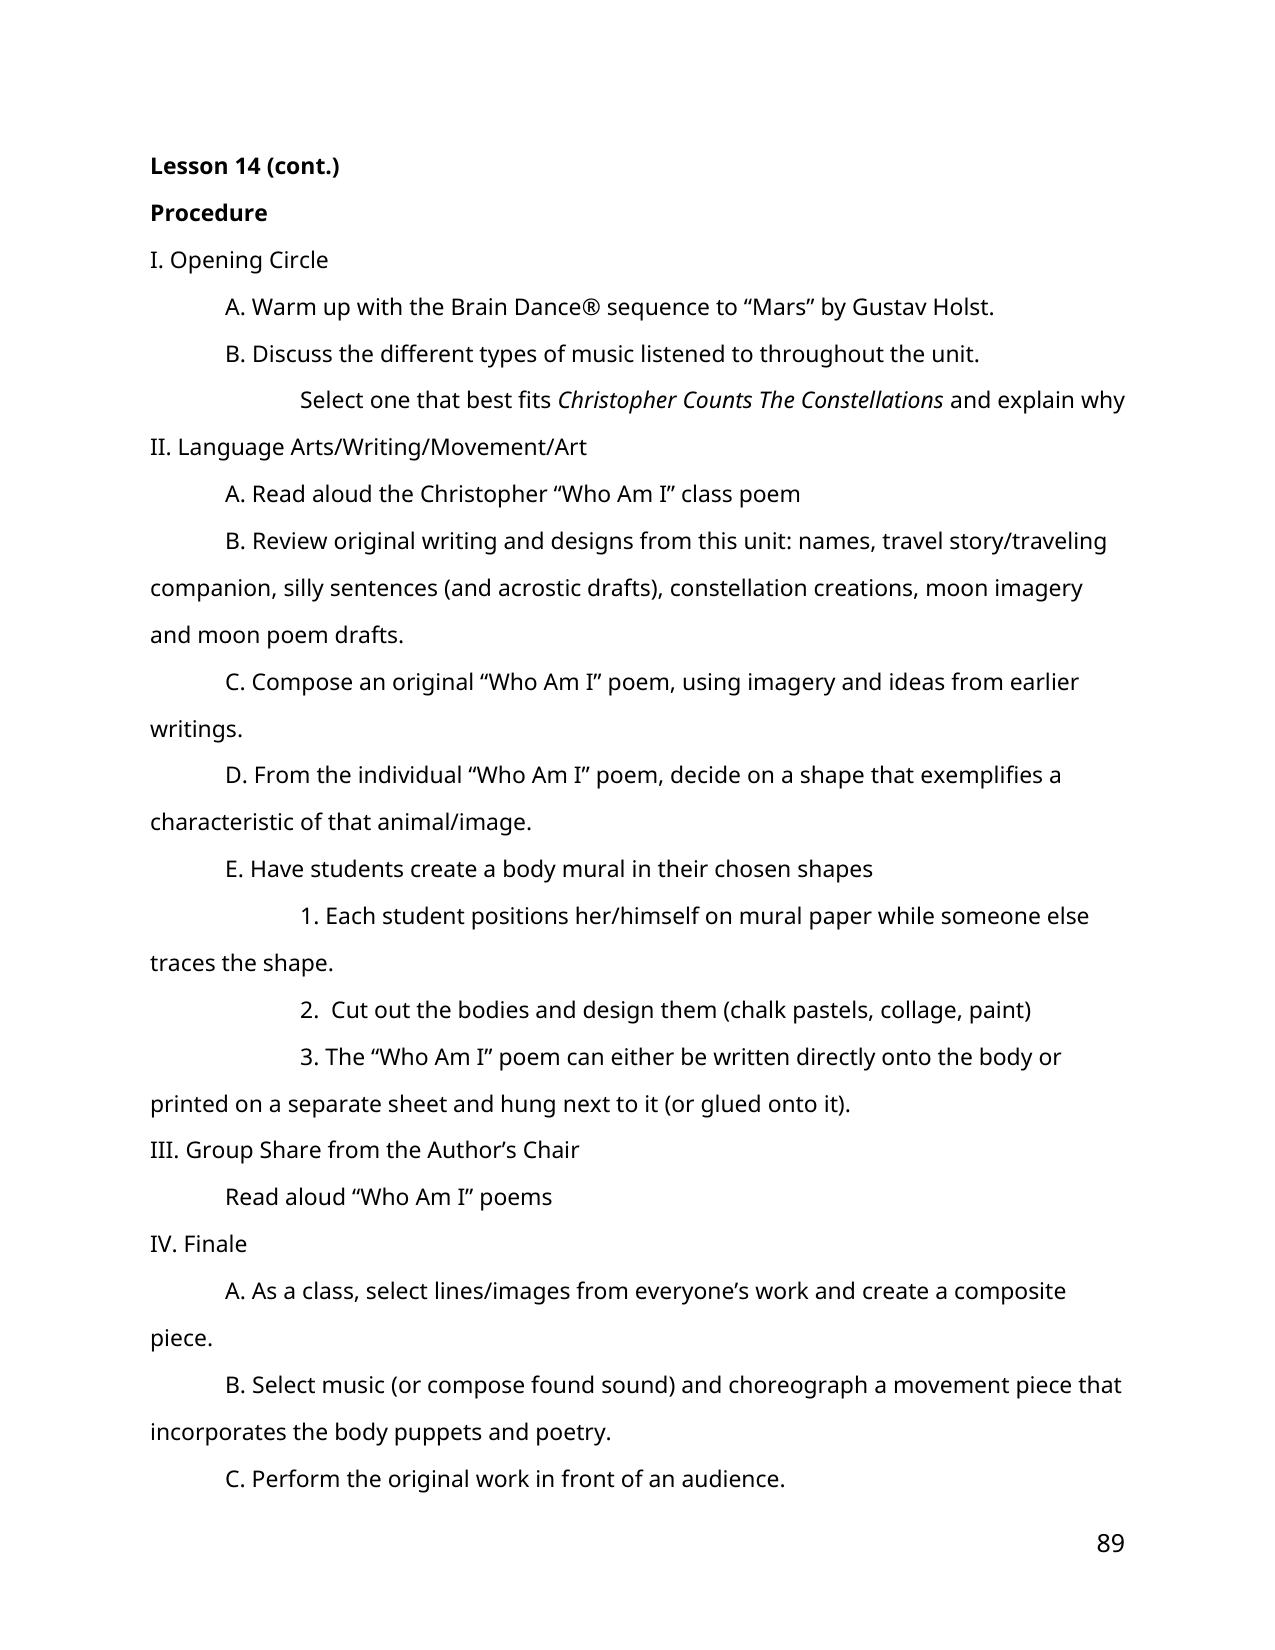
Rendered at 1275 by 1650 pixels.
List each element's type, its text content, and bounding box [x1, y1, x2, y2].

text 2. Cut out the bodies and design them (chalk pastels, collage, paint) [150, 994, 1125, 1025]
text II. Language Arts/Writing/Movement/Art [150, 431, 1125, 462]
text Select one that best fits Christopher Counts The Constellations and explain why [150, 384, 1125, 416]
text E. Have students create a body mural in their chosen shapes [150, 853, 1125, 884]
text I. Opening Circle [150, 244, 1125, 275]
text Read aloud “Who Am I” poems [150, 1181, 1125, 1212]
text B. Select music (or compose found sound) and choreograph a movement piece that incorporates the body puppets and poetry. [150, 1369, 1125, 1447]
text 1. Each student positions her/himself on mural paper while someone else traces the shape. [150, 900, 1125, 978]
text 3. The “Who Am I” poem can either be written directly onto the body or printed on a separate sheet and hung next to it (or glued onto it). [150, 1041, 1125, 1119]
text A. Warm up with the Brain Dance® sequence to “Mars” by Gustav Holst. [150, 291, 1125, 322]
text IV. Finale [150, 1228, 1125, 1259]
text C. Compose an original “Who Am I” poem, using imagery and ideas from earlier writings. [150, 666, 1125, 744]
text B. Review original writing and designs from this unit: names, travel story/traveling companion, silly sentences (and acrostic drafts), constellation creations, moon imagery and moon poem drafts. [150, 525, 1125, 650]
text Lesson 14 (cont.) [150, 150, 1125, 181]
text C. Perform the original work in front of an audience. [150, 1462, 1125, 1494]
text III. Group Share from the Author’s Chair [150, 1134, 1125, 1166]
text A. Read aloud the Christopher “Who Am I” class poem [150, 478, 1125, 509]
text Procedure [150, 197, 1125, 228]
text B. Discuss the different types of music listened to throughout the unit. [150, 337, 1125, 369]
text D. From the individual “Who Am I” poem, decide on a shape that exemplifies a characteristic of that animal/image. [150, 759, 1125, 837]
text A. As a class, select lines/images from everyone’s work and create a composite piece. [150, 1275, 1125, 1353]
